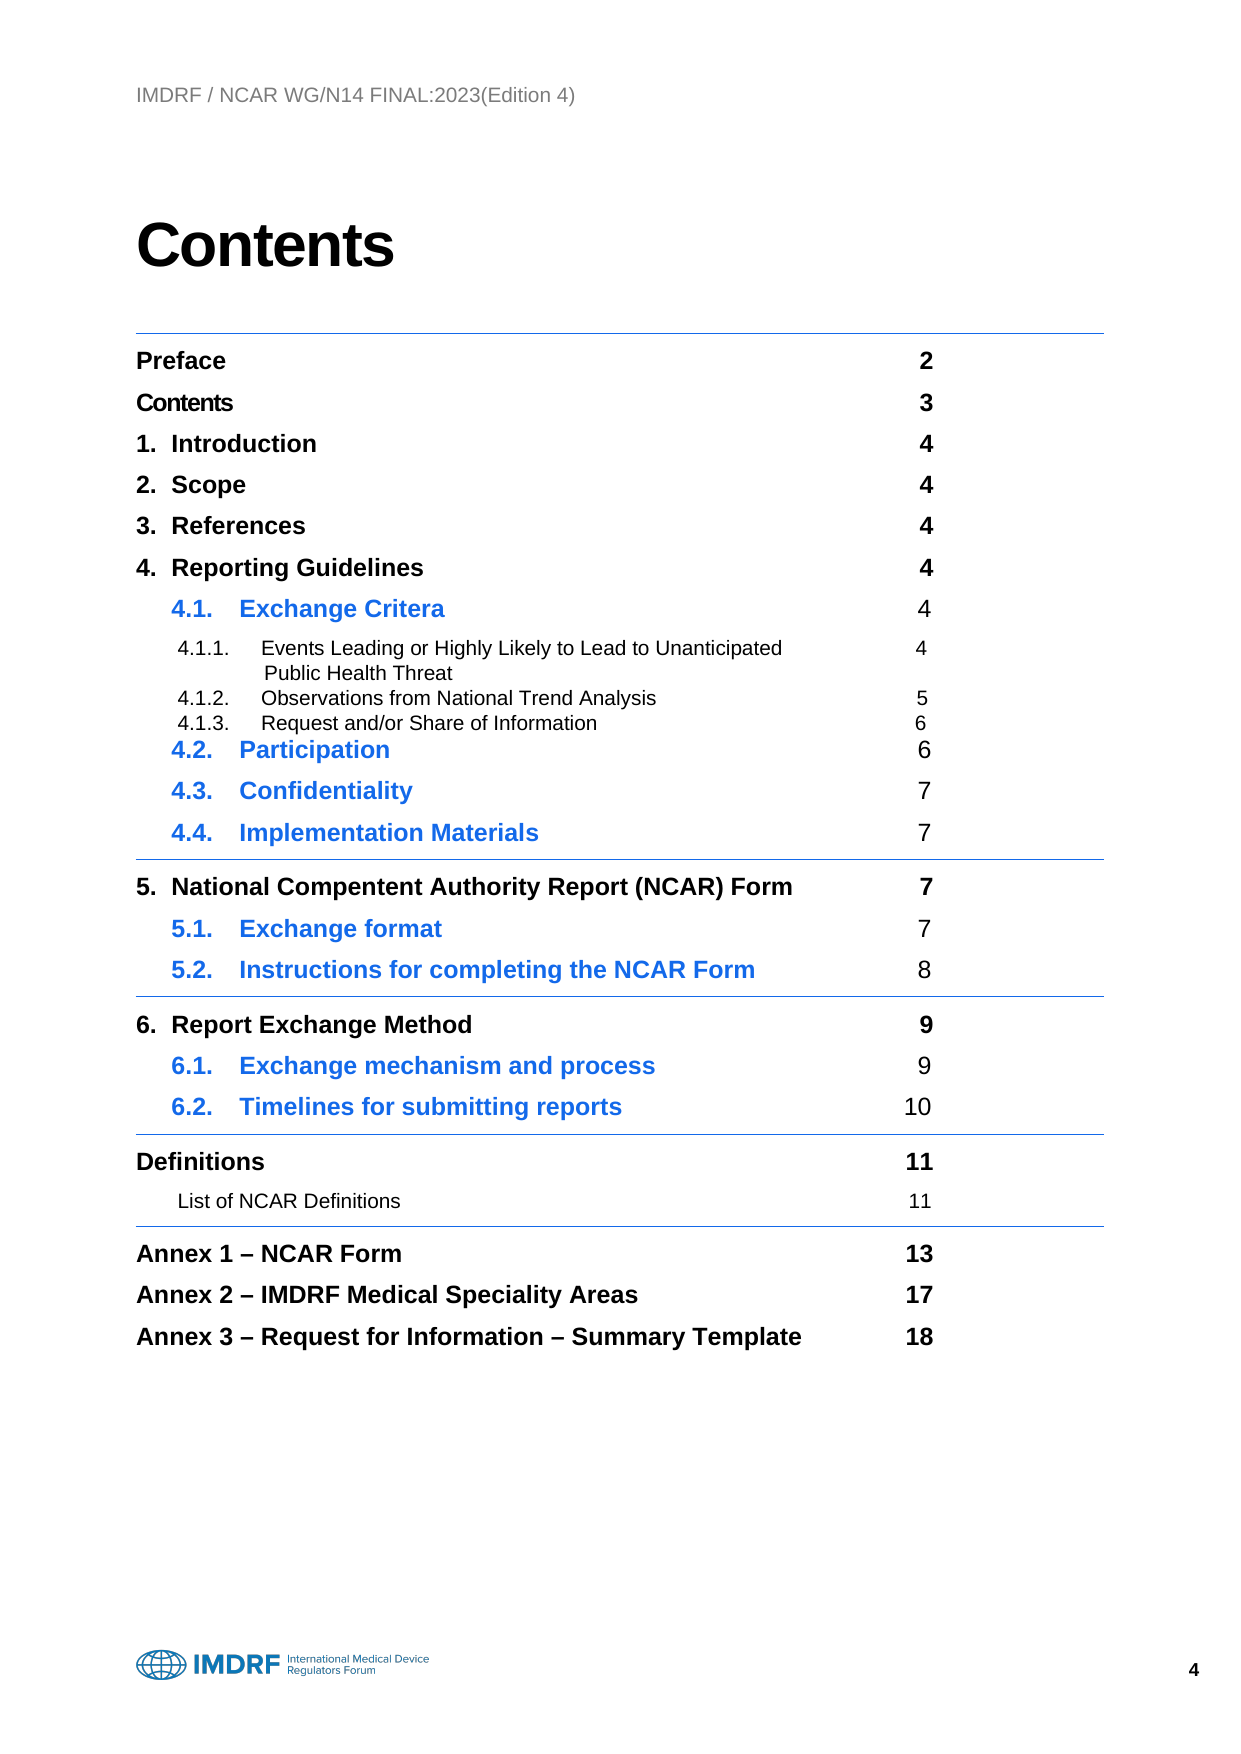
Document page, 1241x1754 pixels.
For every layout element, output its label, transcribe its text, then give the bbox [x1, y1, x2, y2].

text Definitions 11 [136, 1135, 1104, 1176]
text 3. References 4 [136, 498, 1104, 539]
text 4.1. Exchange Critera 4 [171, 594, 1104, 623]
text 4.3. Confidentiality 7 [171, 776, 1104, 805]
text 4.1.2. Observations from National Trend Analysis 5 [177, 685, 1104, 710]
text 4.1.3. Request and/or Share of Information 6 [177, 710, 1104, 735]
text 1. Introduction 4 [136, 415, 1104, 457]
picture [132, 1647, 433, 1683]
text 5.1. Exchange format 7 [171, 914, 1104, 942]
text Public Health Threat [177, 660, 1104, 685]
text Contents [136, 207, 1104, 282]
text List of NCAR Definitions 11 [177, 1188, 1104, 1213]
text 6.1. Exchange mechanism and process 9 [171, 1051, 1104, 1080]
text 5. National Compentent Authority Report (NCAR) Form 7 [136, 860, 1104, 901]
text Annex 3 – Request for Information – Summary Template 18 [136, 1308, 1104, 1351]
text 6. Report Exchange Method 9 [136, 997, 1104, 1038]
text 4.4. Implementation Materials 7 [171, 818, 1104, 846]
text Preface 2 [136, 334, 1104, 374]
text Annex 1 – NCAR Form 13 [136, 1227, 1104, 1267]
text 4.2. Participation 6 [171, 735, 1104, 764]
text Annex 2 – IMDRF Medical Speciality Areas 17 [136, 1267, 1104, 1308]
text 5.2. Instructions for completing the NCAR Form 8 [171, 955, 1104, 984]
text 4.1.1. Events Leading or Highly Likely to Lead to Unanticipated 4 [177, 635, 1104, 660]
text 2. Scope 4 [136, 457, 1104, 498]
text 4. Reporting Guidelines 4 [136, 539, 1104, 581]
text Contents 3 [136, 374, 1104, 415]
text 6.2. Timelines for submitting reports 10 [171, 1092, 1104, 1121]
